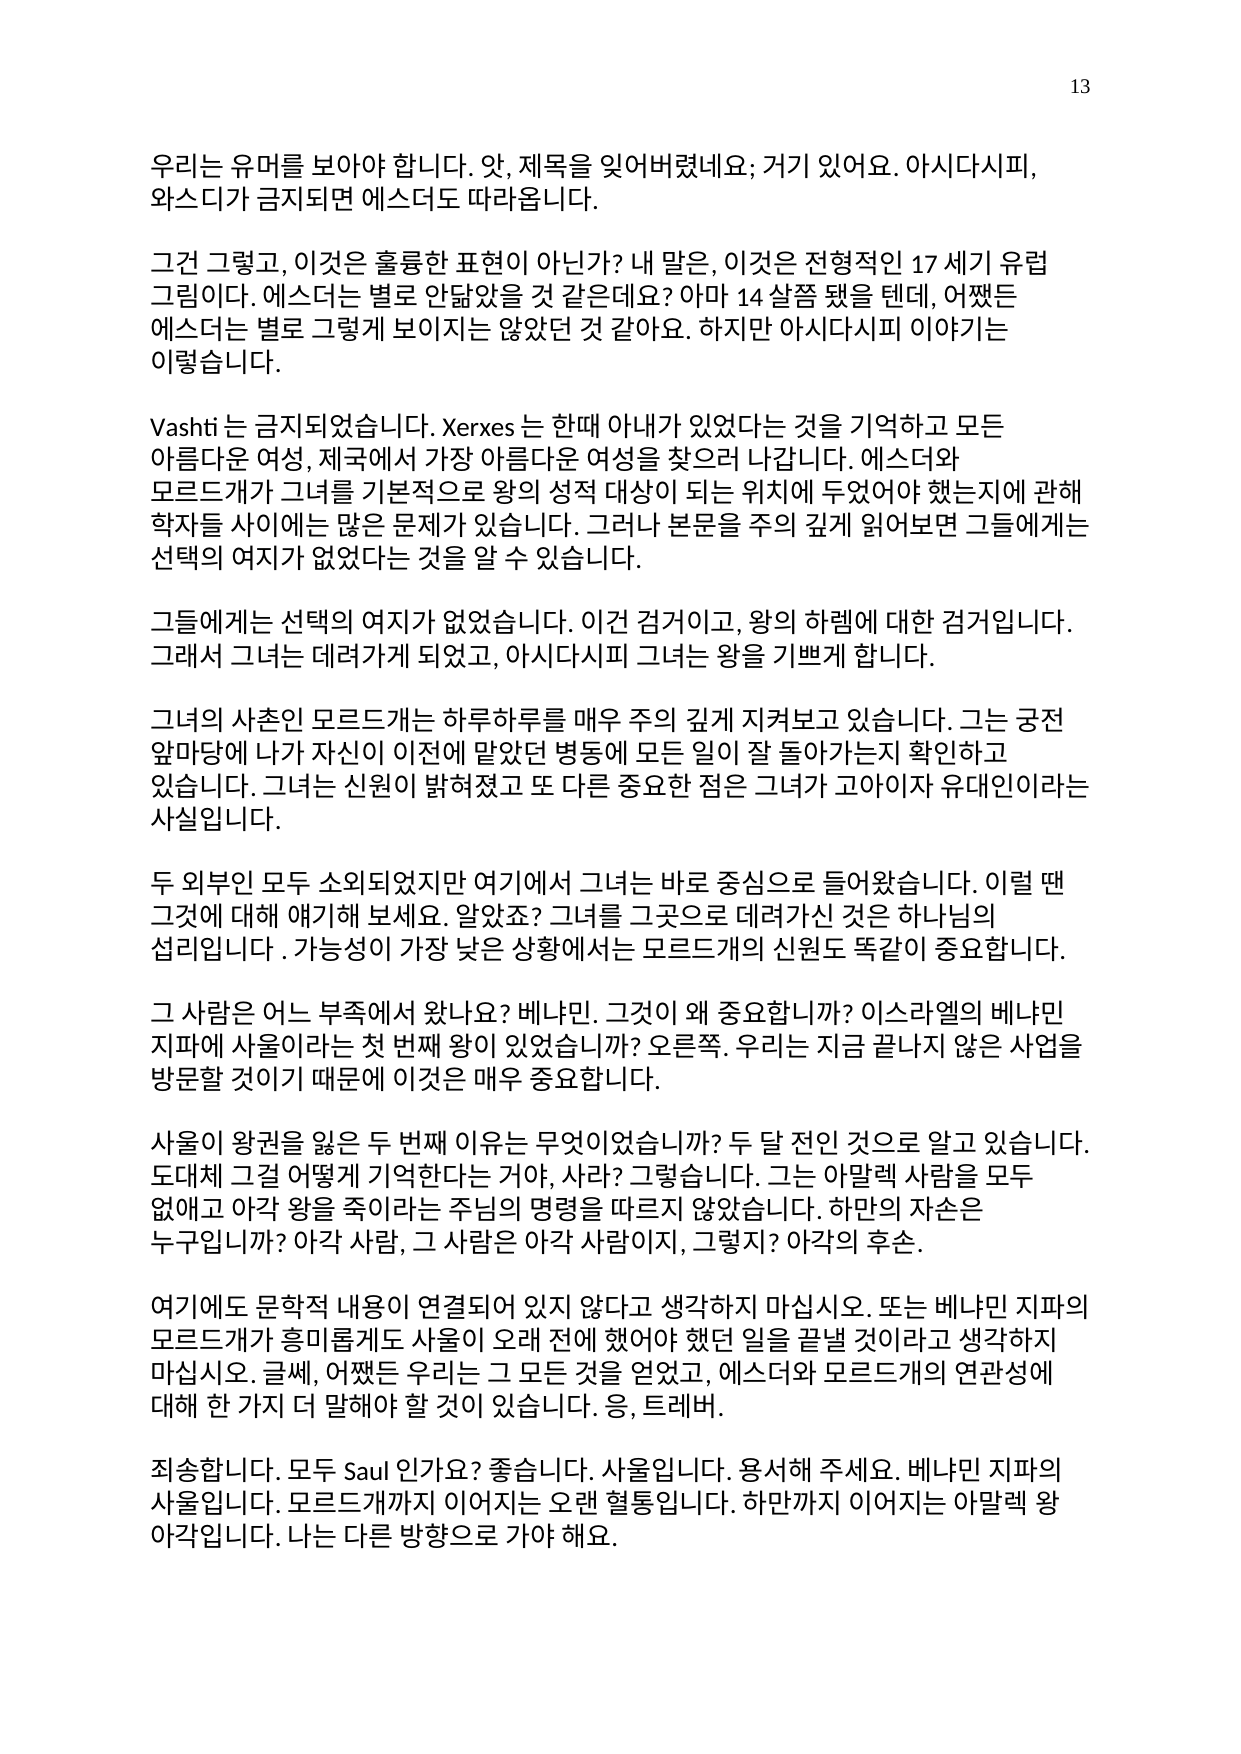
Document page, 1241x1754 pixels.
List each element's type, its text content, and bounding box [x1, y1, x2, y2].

text 죄송합니다. 모두 Saul인가요? 좋습니다. 사울입니다. 용서해 주세요. 베냐민 지파의 사울입니다. 모르드개까지 이어지는 오랜 혈통입니다. 하만까지 이어지는 아말렉 왕 아각입니다. 나는 다른 방향으로 가야 해요. [150, 1454, 1090, 1553]
text 두 외부인 모두 소외되었지만 여기에서 그녀는 바로 중심으로 들어왔습니다. 이럴 땐 그것에 대해 얘기해 보세요. 알았죠? 그녀를 그곳으로 데려가신 것은 하나님의 섭리입니다 . 가능성이 가장 낮은 상황에서는 모르드개의 신원도 똑같이 중요합니다. [150, 867, 1090, 966]
text 사울이 왕권을 잃은 두 번째 이유는 무엇이었습니까? 두 달 전인 것으로 알고 있습니다. 도대체 그걸 어떻게 기억한다는 거야, 사라? 그렇습니다. 그는 아말렉 사람을 모두 없애고 아각 왕을 죽이라는 주님의 명령을 따르지 않았습니다. 하만의 자손은 누구입니까? 아각 사람, 그 사람은 아각 사람이지, 그렇지? 아각의 후손. [150, 1127, 1090, 1259]
text 그들에게는 선택의 여지가 없었습니다. 이건 검거이고, 왕의 하렘에 대한 검거입니다. 그래서 그녀는 데려가게 되었고, 아시다시피 그녀는 왕을 기쁘게 합니다. [150, 607, 1090, 673]
text 그 사람은 어느 부족에서 왔나요? 베냐민. 그것이 왜 중요합니까? 이스라엘의 베냐민 지파에 사울이라는 첫 번째 왕이 있었습니까? 오른쪽. 우리는 지금 끝나지 않은 사업을 방문할 것이기 때문에 이것은 매우 중요합니다. [150, 997, 1090, 1096]
text 그녀의 사촌인 모르드개는 하루하루를 매우 주의 깊게 지켜보고 있습니다. 그는 궁전 앞마당에 나가 자신이 이전에 맡았던 병동에 모든 일이 잘 돌아가는지 확인하고 있습니다. 그녀는 신원이 밝혀졌고 또 다른 중요한 점은 그녀가 고아이자 유대인이라는 사실입니다. [150, 704, 1090, 836]
text 여기에도 문학적 내용이 연결되어 있지 않다고 생각하지 마십시오. 또는 베냐민 지파의 모르드개가 흥미롭게도 사울이 오래 전에 했어야 했던 일을 끝낼 것이라고 생각하지 마십시오. 글쎄, 어쨌든 우리는 그 모든 것을 얻었고, 에스더와 모르드개의 연관성에 대해 한 가지 더 말해야 할 것이 있습니다. 응, 트레버. [150, 1291, 1090, 1423]
text 우리는 유머를 보아야 합니다. 앗, 제목을 잊어버렸네요; 거기 있어요. 아시다시피, 와스디가 금지되면 에스더도 따라옵니다. [150, 150, 1090, 216]
text Vashti는 금지되었습니다. Xerxes는 한때 아내가 있었다는 것을 기억하고 모든 아름다운 여성, 제국에서 가장 아름다운 여성을 찾으러 나갑니다. 에스더와 모르드개가 그녀를 기본적으로 왕의 성적 대상이 되는 위치에 두었어야 했는지에 관해 학자들 사이에는 많은 문제가 있습니다. 그러나 본문을 주의 깊게 읽어보면 그들에게는 선택의 여지가 없었다는 것을 알 수 있습니다. [150, 410, 1090, 576]
text 그건 그렇고, 이것은 훌륭한 표현이 아닌가? 내 말은, 이것은 전형적인 17세기 유럽 그림이다. 에스더는 별로 안닮았을 것 같은데요? 아마 14살쯤 됐을 텐데, 어쨌든 에스더는 별로 그렇게 보이지는 않았던 것 같아요. 하지만 아시다시피 이야기는 이렇습니다. [150, 247, 1090, 379]
